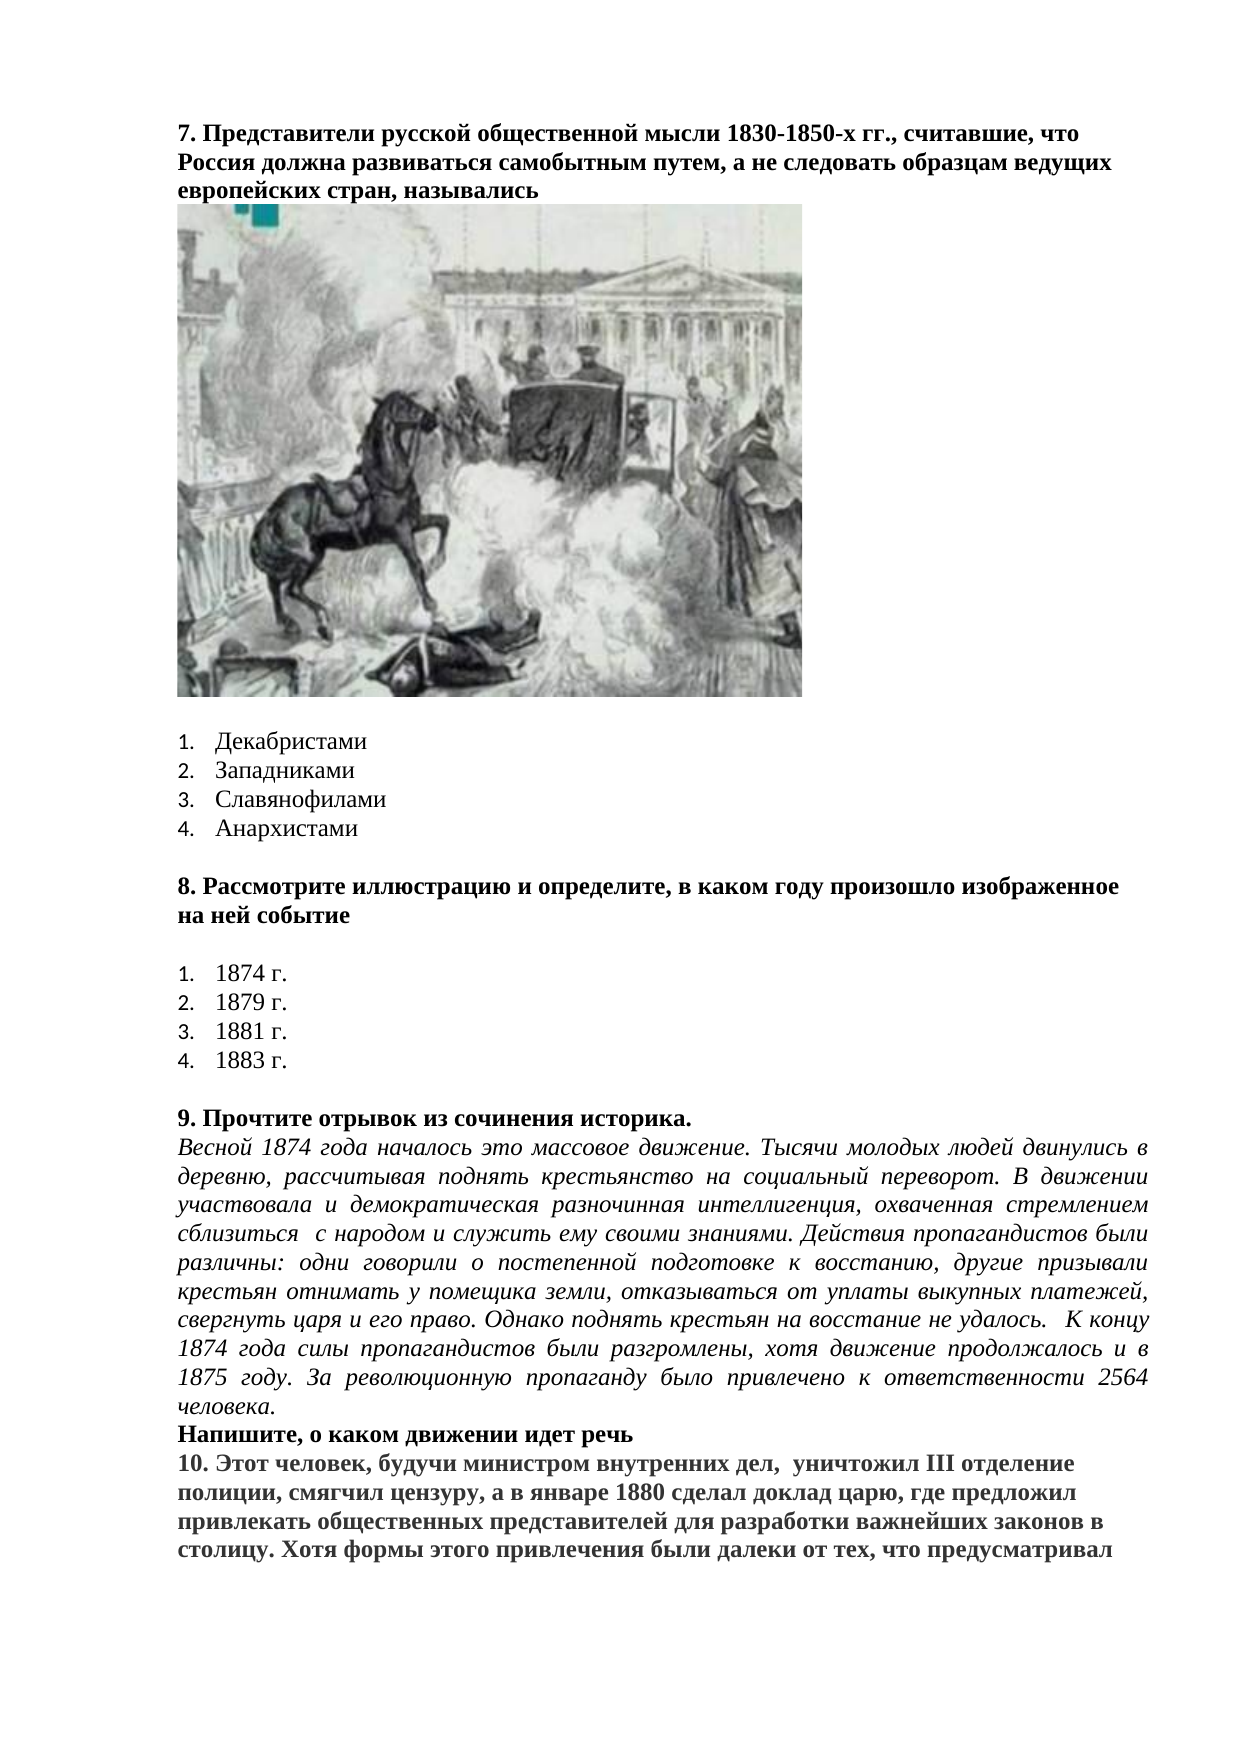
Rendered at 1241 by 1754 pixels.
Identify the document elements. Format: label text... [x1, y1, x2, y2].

list Славянофилами [177, 784, 1152, 813]
picture [177, 204, 803, 697]
list Анархистами [177, 813, 1152, 842]
text Весной 1874 года началось это массовое движение. Тысячи молодых людей двинулись в деревню, рассчитывая поднять крестьянство на социальный переворот. В движении участвовала и демократическая разночинная интеллигенция, охваченная стремлением сблизиться с народом и служить ему своими знаниями. Действия пропагандистов были различны: одни говорили о постепенной подготовке к восстанию, другие призывали крестьян отнимать у помещика земли, отказываться от уплаты выкупных платежей, свергнуть царя и его право. Однако поднять крестьян на восстание не удалось. К концу 1874 года силы пропагандистов были разгромлены, хотя движение продолжалось и в 1875 году. За революционную пропаганду было привлечено к ответственности 2564 человека. [177, 1132, 1152, 1419]
list 1883 г. [177, 1045, 1152, 1074]
list 1874 г. [177, 958, 1152, 987]
list Декабристами [177, 726, 1152, 755]
text 9. Прочтите отрывок из сочинения историка. [177, 1103, 1152, 1132]
text Напишите, о каком движении идет речь [177, 1419, 1152, 1448]
list Западниками [177, 755, 1152, 784]
list 1881 г. [177, 1016, 1152, 1045]
text 8. Рассмотрите иллюстрацию и определите, в каком году произошло изображенное на ней событие [177, 871, 1152, 929]
list 1879 г. [177, 987, 1152, 1016]
